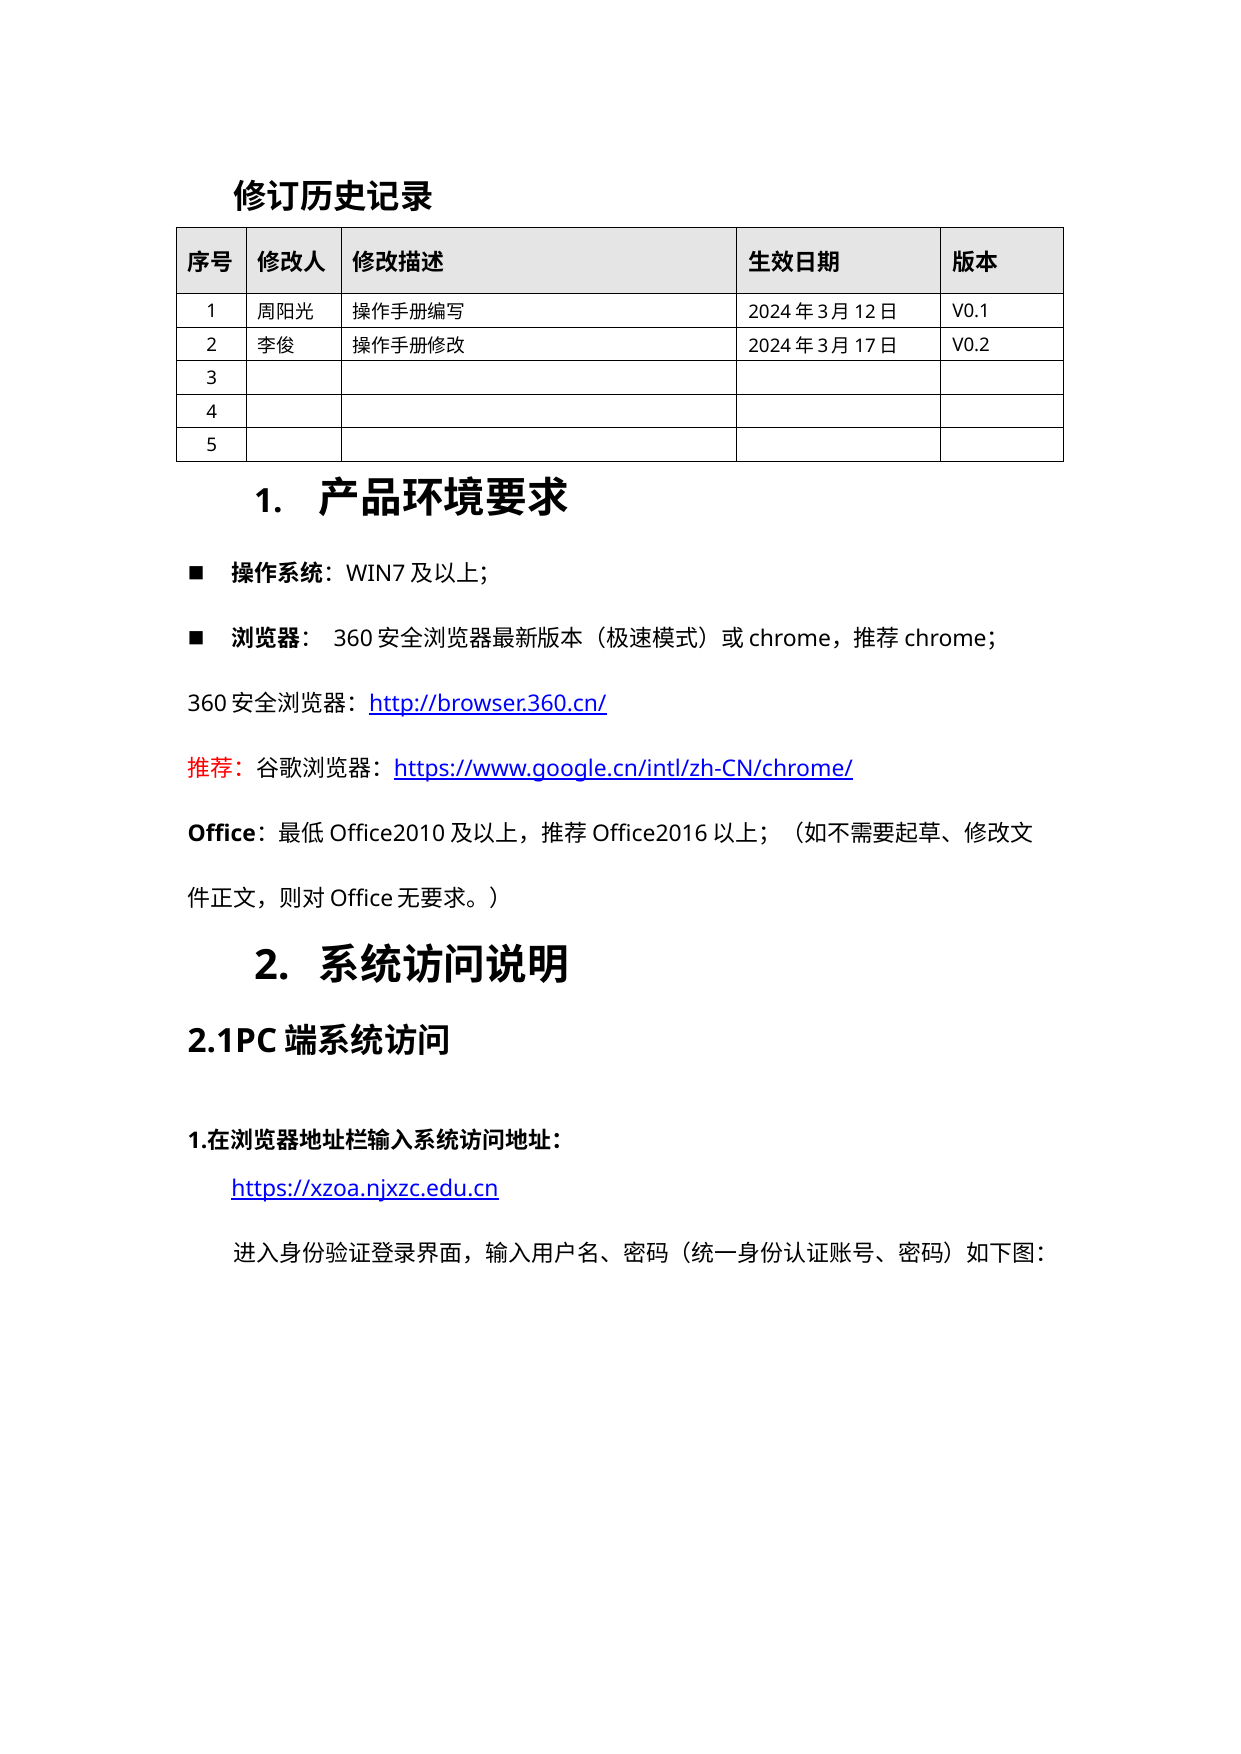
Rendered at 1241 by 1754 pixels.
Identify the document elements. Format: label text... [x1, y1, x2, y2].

table_header 修改人 [247, 228, 341, 293]
table_header 修改描述 [342, 228, 736, 293]
table_cell [247, 428, 341, 461]
table_cell 2 [177, 328, 246, 360]
table_cell [342, 361, 736, 394]
table_cell [737, 361, 940, 394]
table_cell 李俊 [247, 328, 341, 360]
table_cell [247, 395, 341, 427]
list 浏览器： 360安全浏览器最新版本（极速模式）或chrome，推荐chrome； [187, 604, 1053, 669]
subtitle 2.1PC端系统访问 [187, 1006, 1053, 1071]
table_cell 3 [177, 361, 246, 394]
table_header 序号 [177, 228, 246, 293]
list 推荐：谷歌浏览器：https://www.google.cn/intl/zh-CN/chrome/ [187, 734, 1053, 799]
table_cell 2024年3月17日 [737, 328, 940, 360]
table_cell 1 [177, 294, 246, 327]
text 系统访问说明 [154, 929, 1053, 994]
table_cell [941, 361, 1063, 394]
table_cell V0.2 [941, 328, 1063, 360]
table_cell [941, 428, 1063, 461]
text 产品环境要求 [154, 462, 1053, 527]
table_cell [342, 395, 736, 427]
table_header 生效日期 [737, 228, 940, 293]
text https://xzoa.njxzc.edu.cn [187, 1171, 1053, 1204]
list 操作系统：WIN7及以上； [187, 539, 1053, 604]
list 1.在浏览器地址栏输入系统访问地址： [187, 1106, 1053, 1171]
table_cell 5 [177, 428, 246, 461]
table_cell [941, 395, 1063, 427]
table_cell 周阳光 [247, 294, 341, 327]
table_header 版本 [941, 228, 1063, 293]
table_cell [247, 361, 341, 394]
list 360安全浏览器：http://browser.360.cn/ [187, 669, 1053, 734]
table_cell [737, 395, 940, 427]
table_cell 2024年3月12日 [737, 294, 940, 327]
table_cell V0.1 [941, 294, 1063, 327]
table_cell 4 [177, 395, 246, 427]
text 进入身份验证登录界面，输入用户名、密码（统一身份认证账号、密码）如下图： [187, 1219, 1053, 1284]
list 修订历史记录 [187, 162, 1053, 227]
table_cell [737, 428, 940, 461]
list Office：最低Office2010及以上，推荐Office2016以上；（如不需要起草、修改文件正文，则对Office无要求。） [187, 799, 1053, 929]
table_cell [342, 428, 736, 461]
table_cell 操作手册编写 [342, 294, 736, 327]
table_cell 操作手册修改 [342, 328, 736, 360]
